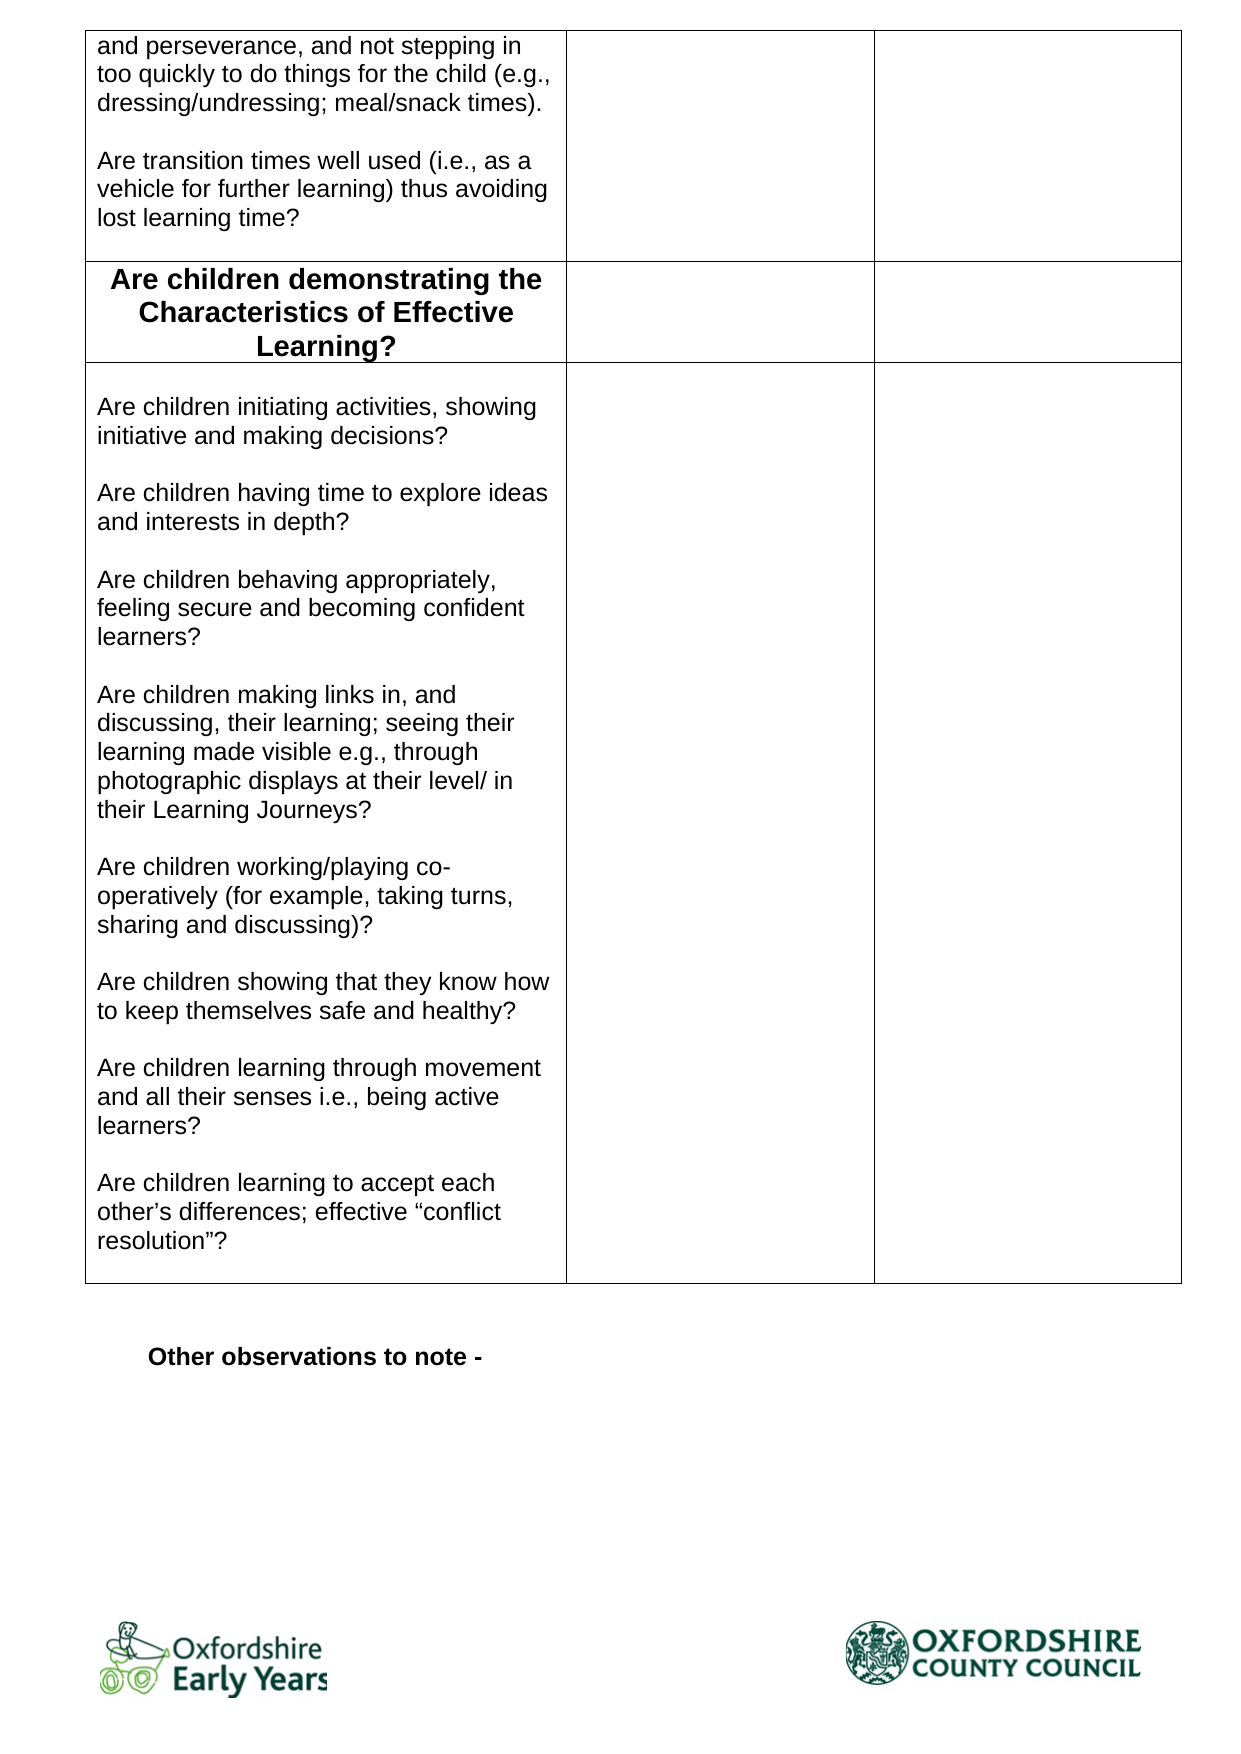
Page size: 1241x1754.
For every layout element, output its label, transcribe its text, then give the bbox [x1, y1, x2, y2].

table_cell [875, 262, 1181, 362]
table_cell [875, 31, 1181, 261]
table_cell [567, 31, 874, 261]
picture [845, 1621, 1141, 1685]
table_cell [86, 31, 566, 261]
table_cell Are children initiating activities, showing initiative and making decisions? Are children having time to explore ideas and interests in depth? Are children behaving appropriately, feeling secure and becoming confident learners? Are children making links in, and discussing, their learning; seeing their learning made visible e.g., through photographic displays at their level/ in their Learning Journeys? Are children working/playing co-operatively (for example, taking turns, sharing and discussing)? Are children showing that they know how to keep themselves safe and healthy? Are children learning through movement and all their senses i.e., being active learners? Are children learning to accept each other’s differences; effective “conflict resolution”? [86, 363, 566, 1283]
table_cell [567, 363, 874, 1283]
table_cell [875, 363, 1181, 1283]
table_cell Are children demonstrating the Characteristics of Effective Learning? [86, 262, 566, 362]
picture [98, 1621, 327, 1697]
text Other observations to note - [148, 1342, 1152, 1371]
table_cell [567, 262, 874, 362]
